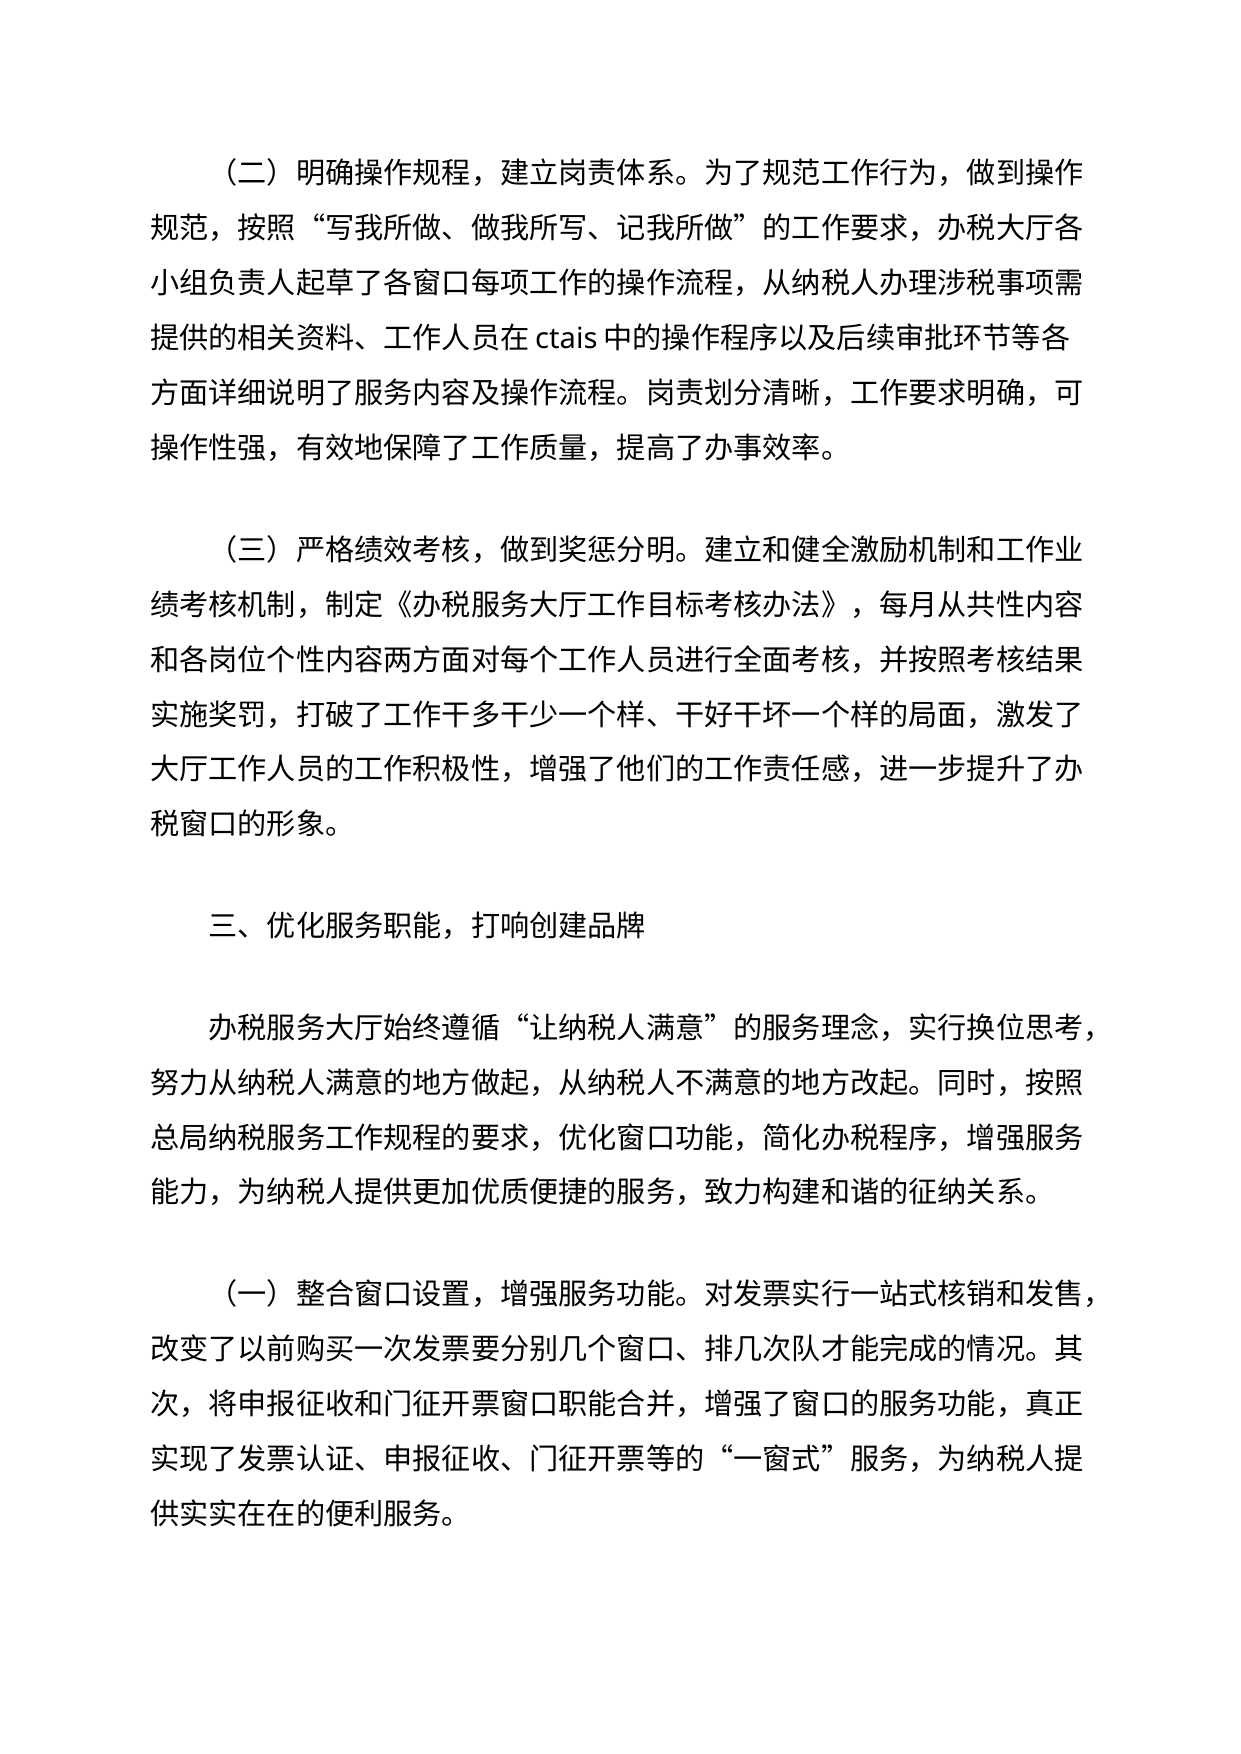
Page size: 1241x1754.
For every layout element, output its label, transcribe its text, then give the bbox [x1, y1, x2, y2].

text （二）明确操作规程，建立岗责体系。为了规范工作行为，做到操作规范，按照“写我所做、做我所写、记我所做”的工作要求，办税大厅各小组负责人起草了各窗口每项工作的操作流程，从纳税人办理涉税事项需提供的相关资料、工作人员在ctais中的操作程序以及后续审批环节等各方面详细说明了服务内容及操作流程。岗责划分清晰，工作要求明确，可操作性强，有效地保障了工作质量，提高了办事效率。 [150, 150, 1090, 467]
text （一）整合窗口设置，增强服务功能。对发票实行一站式核销和发售，改变了以前购买一次发票要分别几个窗口、排几次队才能完成的情况。其次，将申报征收和门征开票窗口职能合并，增强了窗口的服务功能，真正实现了发票认证、申报征收、门征开票等的“一窗式”服务，为纳税人提供实实在在的便利服务。 [150, 1271, 1090, 1533]
text 办税服务大厅始终遵循“让纳税人满意”的服务理念，实行换位思考，努力从纳税人满意的地方做起，从纳税人不满意的地方改起。同时，按照总局纳税服务工作规程的要求，优化窗口功能，简化办税程序，增强服务能力，为纳税人提供更加优质便捷的服务，致力构建和谐的征纳关系。 [150, 1004, 1090, 1211]
text 三、优化服务职能，打响创建品牌 [150, 903, 1090, 945]
text （三）严格绩效考核，做到奖惩分明。建立和健全激励机制和工作业绩考核机制，制定《办税服务大厅工作目标考核办法》，每月从共性内容和各岗位个性内容两方面对每个工作人员进行全面考核，并按照考核结果实施奖罚，打破了工作干多干少一个样、干好干坏一个样的局面，激发了大厅工作人员的工作积极性，增强了他们的工作责任感，进一步提升了办税窗口的形象。 [150, 526, 1090, 843]
